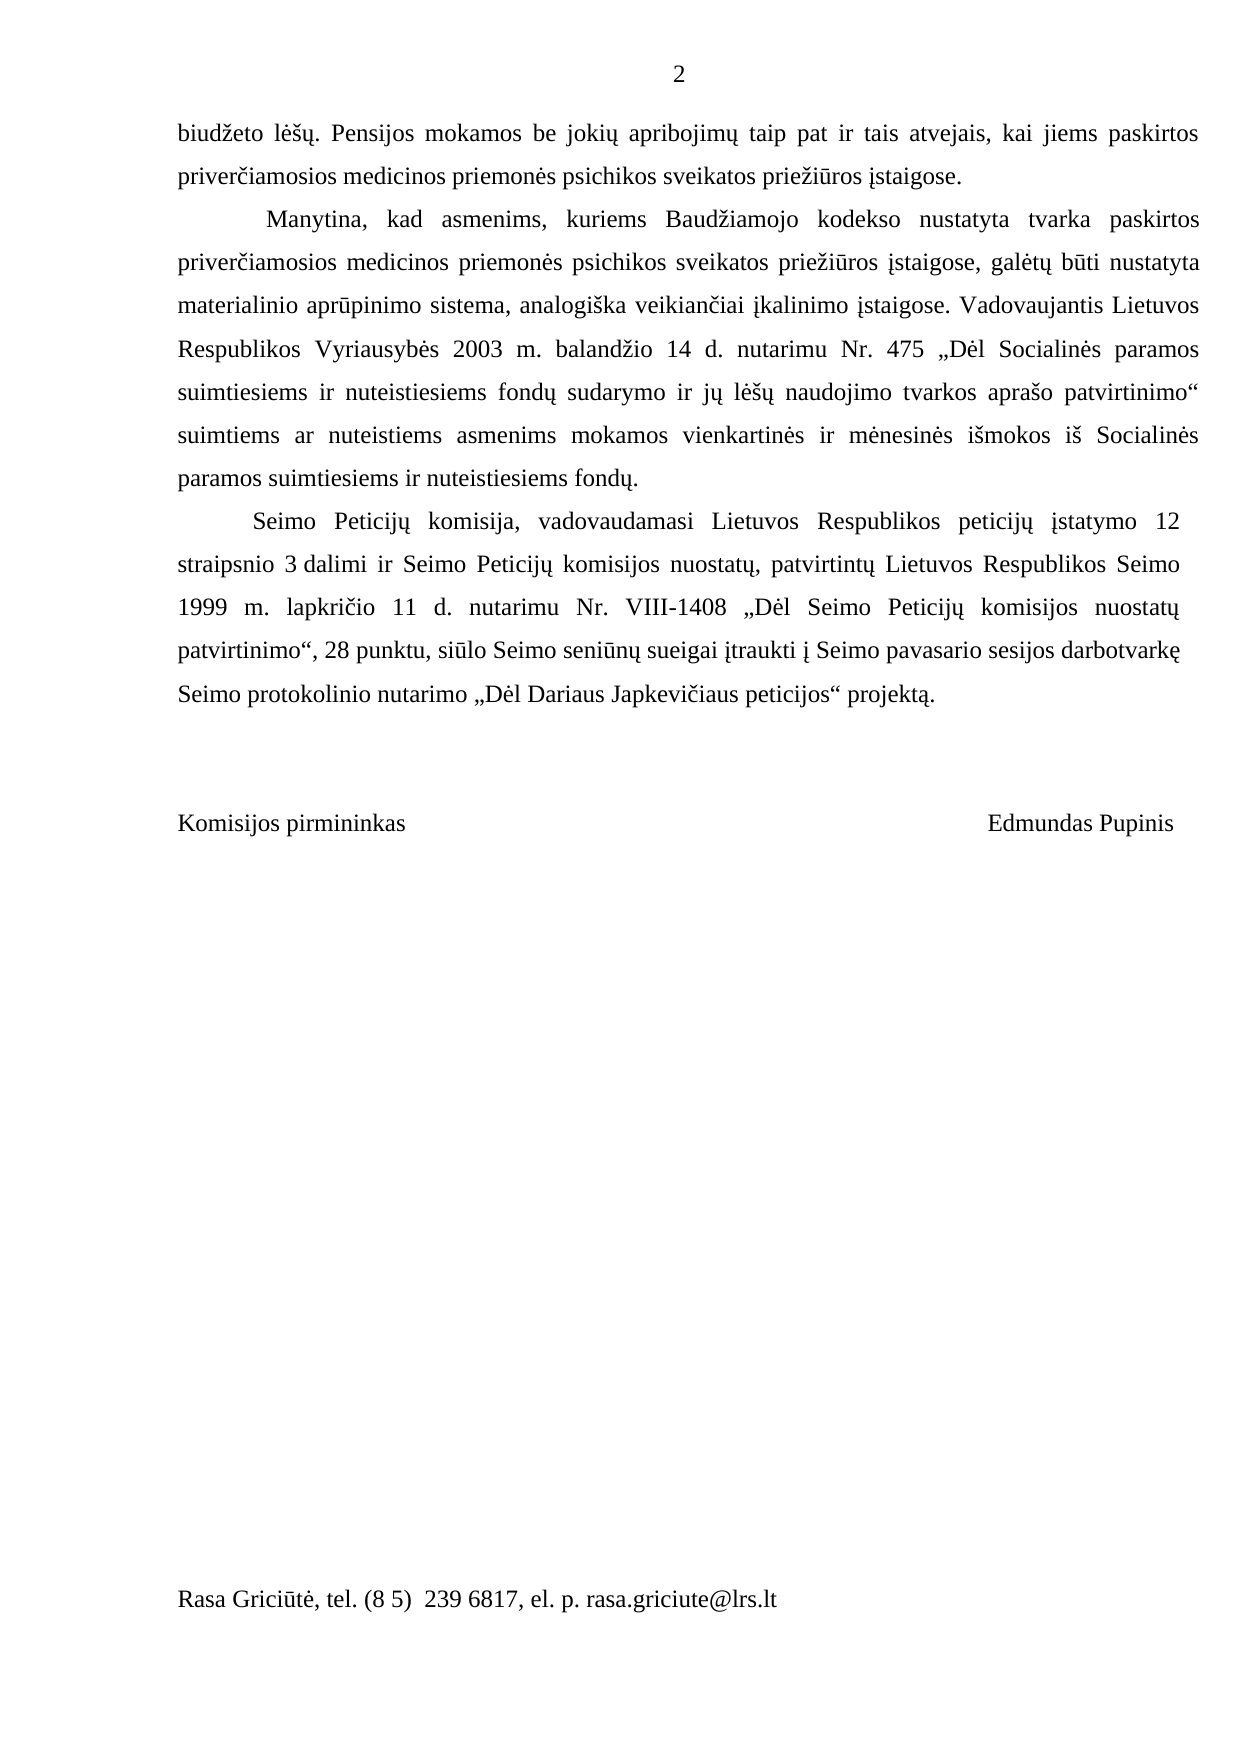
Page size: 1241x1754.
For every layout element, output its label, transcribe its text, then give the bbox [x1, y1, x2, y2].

subtitle Rasa Griciūtė, tel. (8 5) 239 6817, el. p. rasa.griciute@lrs.lt [177, 1584, 1181, 1613]
text Seimo Peticijų komisija, vadovaudamasi Lietuvos Respublikos peticijų įstatymo 12 straipsnio 3 dalimi ir Seimo Peticijų komisijos nuostatų, patvirtintų Lietuvos Respublikos Seimo 1999 m. lapkričio 11 d. nutarimu Nr. VIII-1408 „Dėl Seimo Peticijų komisijos nuostatų patvirtinimo“, 28 punktu, siūlo Seimo seniūnų sueigai įtraukti į Seimo pavasario sesijos darbotvarkę Seimo protokolinio nutarimo „Dėl Dariaus Japkevičiaus peticijos“ projektą. [177, 506, 1181, 707]
text Manytina, kad asmenims, kuriems Baudžiamojo kodekso nustatyta tvarka paskirtos priverčiamosios medicinos priemonės psichikos sveikatos priežiūros įstaigose, galėtų būti nustatyta materialinio aprūpinimo sistema, analogiška veikiančiai įkalinimo įstaigose. Vadovaujantis Lietuvos Respublikos Vyriausybės 2003 m. balandžio 14 d. nutarimu Nr. 475 „Dėl Socialinės paramos suimtiesiems ir nuteistiesiems fondų sudarymo ir jų lėšų naudojimo tvarkos aprašo patvirtinimo“ suimtiems ar nuteistiems asmenims mokamos vienkartinės ir mėnesinės išmokos iš Socialinės paramos suimtiesiems ir nuteistiesiems fondų. [177, 204, 1200, 492]
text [177, 118, 1200, 190]
text Komisijos pirmininkas Edmundas Pupinis [177, 808, 1181, 837]
